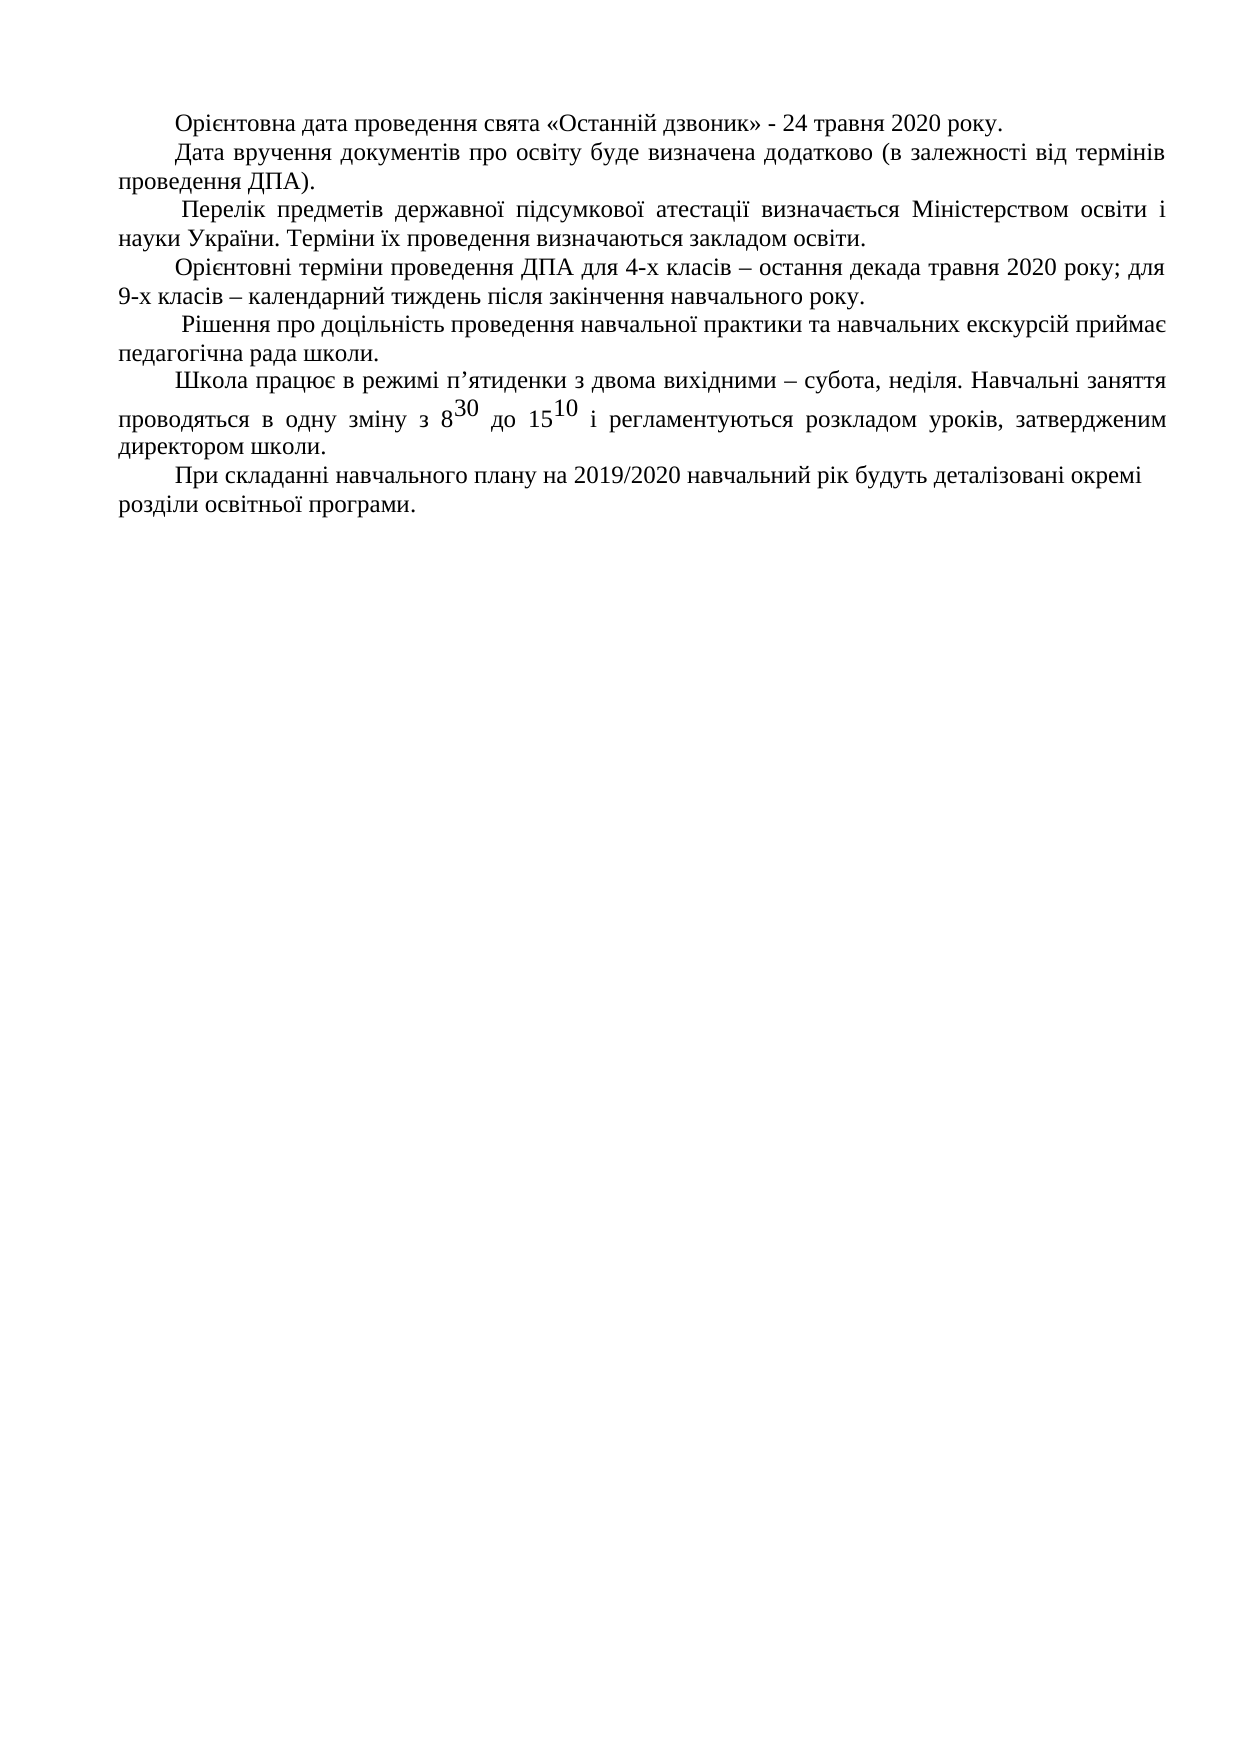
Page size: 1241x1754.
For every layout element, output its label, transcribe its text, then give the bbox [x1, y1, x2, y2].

text Дата вручення документів про освіту буде визначена додатково (в залежності від термінів проведення ДПА). [118, 137, 1166, 194]
text Орієнтовна дата проведення свята «Останній дзвоник» - 24 травня 2020 року. [174, 108, 1180, 137]
text Рішення про доцільність проведення навчальної практики та навчальних екскурсій приймає педагогічна рада школи. [118, 309, 1167, 367]
text При складанні навчального плану на 2019/2020 навчальний рік будуть деталізовані окремі розділи освітньої програми. [118, 460, 1167, 518]
text Школа працює в режимі п’ятиденки з двома вихідними – субота, неділя. Навчальні заняття проводяться в одну зміну з 830 до 1510 і регламентуються розкладом уроків, затвердженим директором школи. [118, 367, 1167, 460]
text Перелік предметів державної підсумкової атестації визначається Міністерством освіти і науки України. Терміни їх проведення визначаються закладом освіти. [118, 194, 1167, 252]
text Орієнтовні терміни проведення ДПА для 4-х класів – остання декада травня 2020 року; для 9-х класів – календарний тиждень після закінчення навчального року. [118, 252, 1166, 309]
